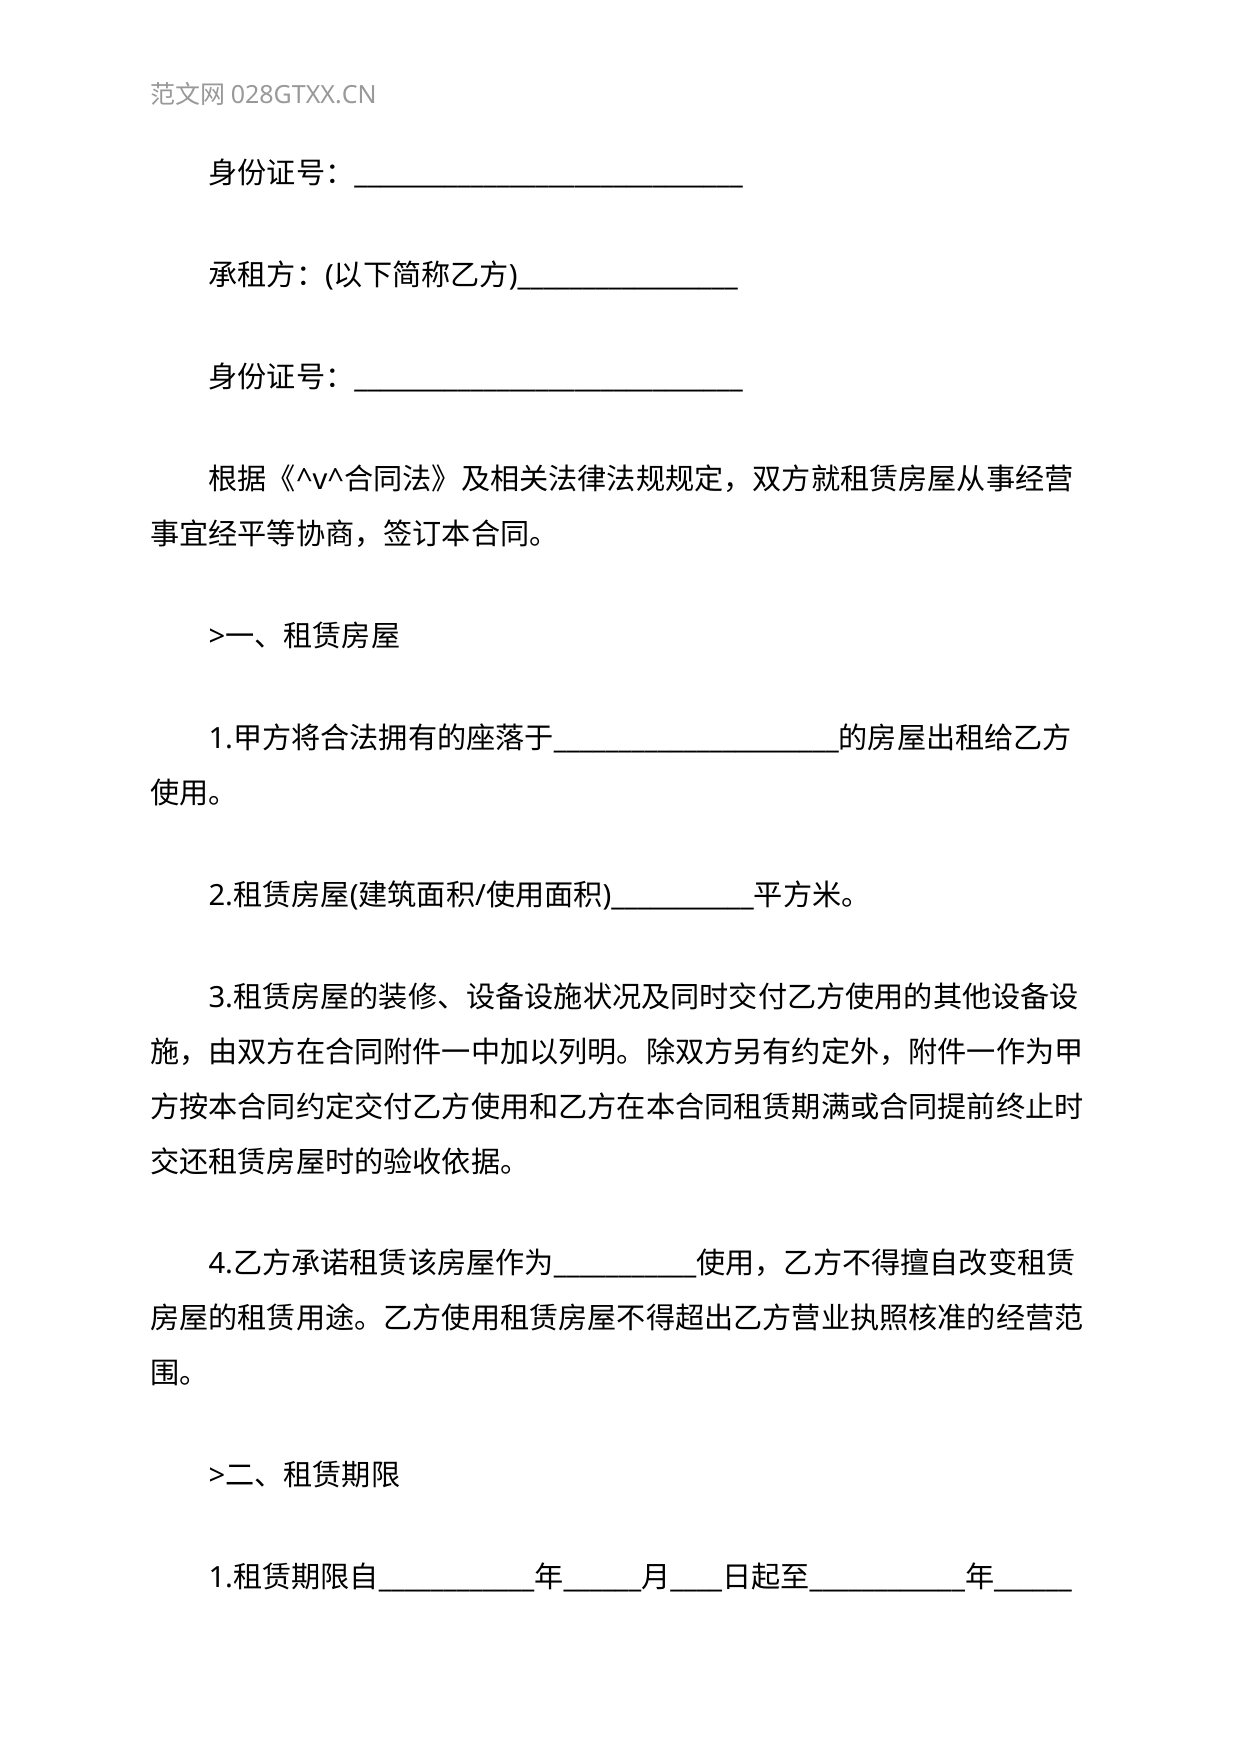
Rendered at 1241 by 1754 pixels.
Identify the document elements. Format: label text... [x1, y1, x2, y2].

text >二、租赁期限 [150, 1452, 1090, 1494]
text >一、租赁房屋 [150, 613, 1090, 655]
text 身份证号：______________________________ [150, 150, 1090, 192]
text 身份证号：______________________________ [150, 354, 1090, 396]
text 根据《^v^合同法》及相关法律法规规定，双方就租赁房屋从事经营事宜经平等协商，签订本合同。 [150, 456, 1090, 553]
text 承租方：(以下简称乙方)_________________ [150, 252, 1090, 294]
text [150, 1554, 1090, 1596]
text 4.乙方承诺租赁该房屋作为___________使用，乙方不得擅自改变租赁房屋的租赁用途。乙方使用租赁房屋不得超出乙方营业执照核准的经营范围。 [150, 1240, 1090, 1392]
text 3.租赁房屋的装修、设备设施状况及同时交付乙方使用的其他设备设施，由双方在合同附件一中加以列明。除双方另有约定外，附件一作为甲方按本合同约定交付乙方使用和乙方在本合同租赁期满或合同提前终止时交还租赁房屋时的验收依据。 [150, 973, 1090, 1181]
text 1.甲方将合法拥有的座落于______________________的房屋出租给乙方使用。 [150, 715, 1090, 812]
text 2.租赁房屋(建筑面积/使用面积)___________平方米。 [150, 871, 1090, 914]
